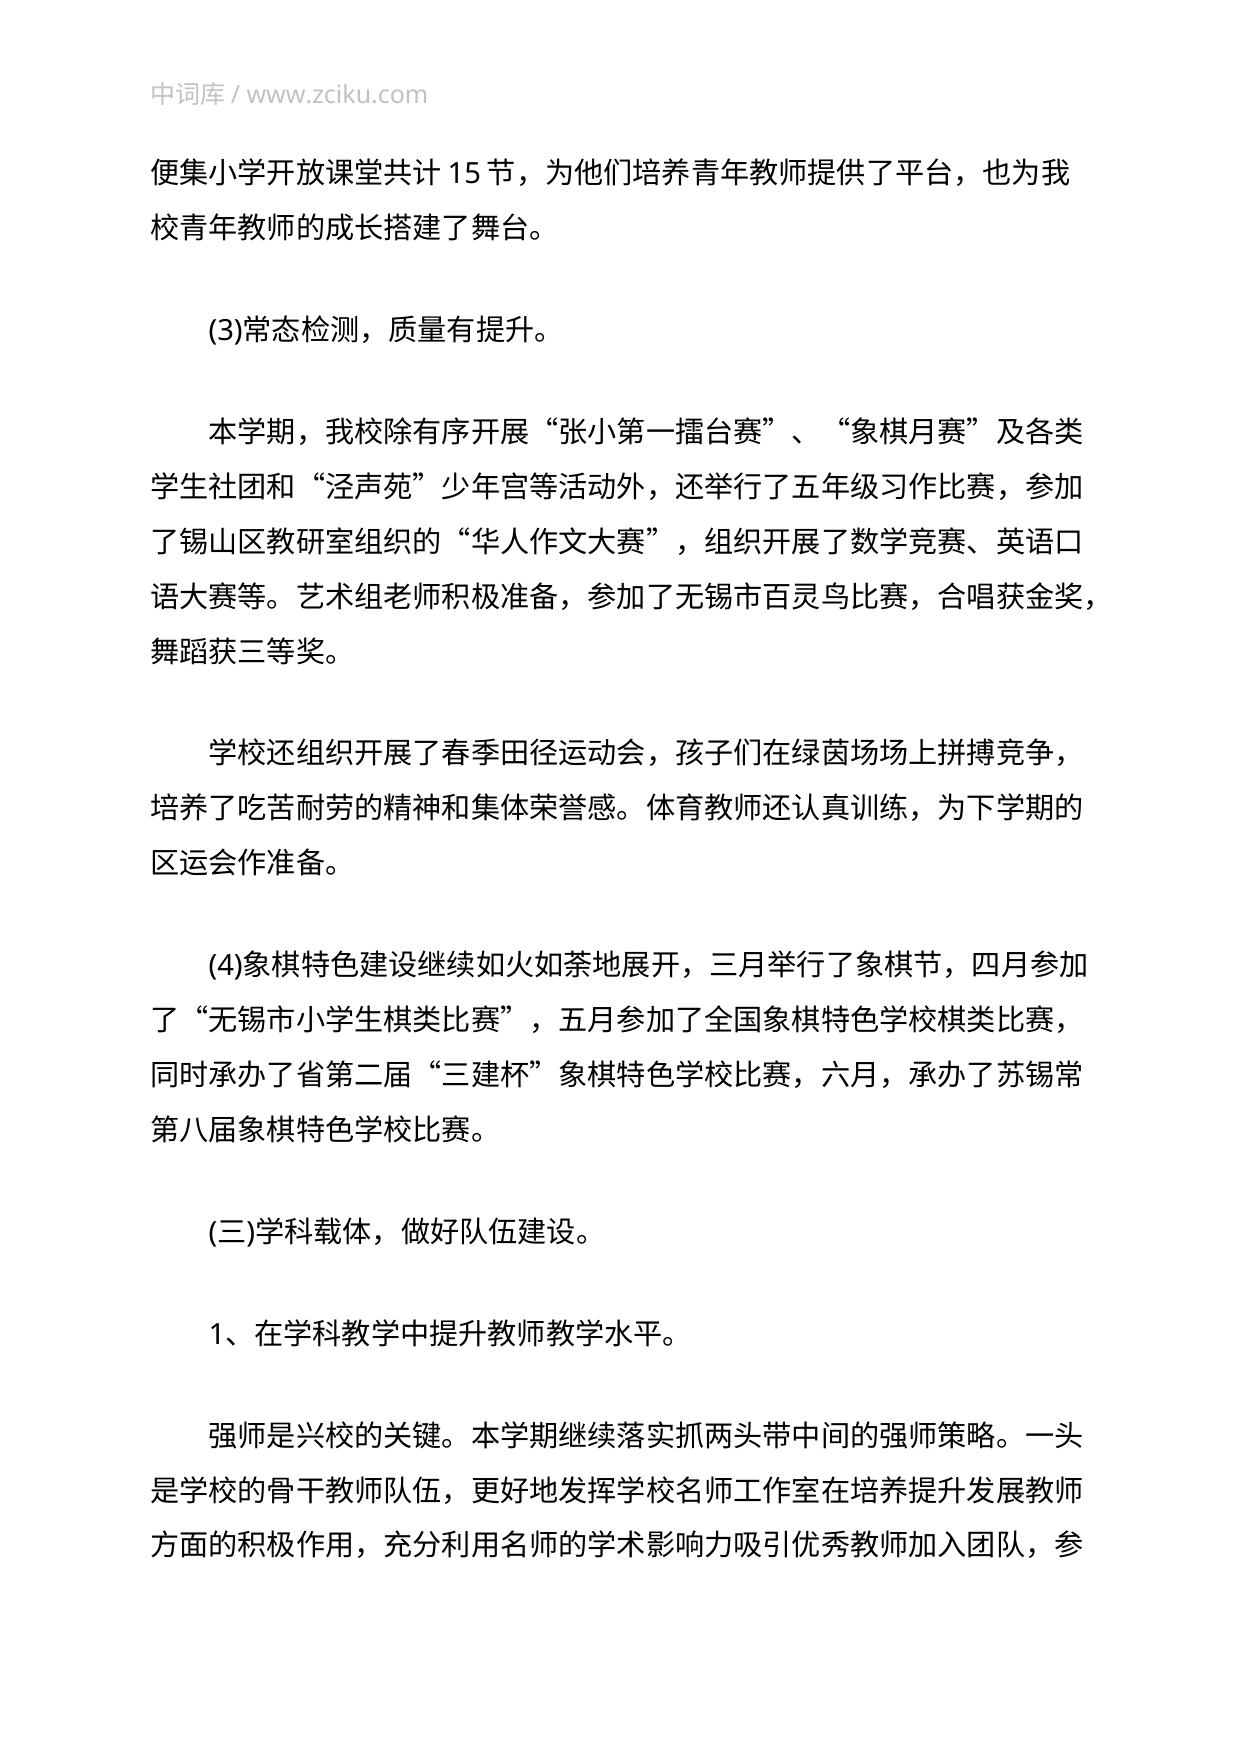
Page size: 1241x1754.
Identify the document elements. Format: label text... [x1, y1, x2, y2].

text (4)象棋特色建设继续如火如荼地展开，三月举行了象棋节，四月参加了“无锡市小学生棋类比赛”，五月参加了全国象棋特色学校棋类比赛，同时承办了省第二届“三建杯”象棋特色学校比赛，六月，承办了苏锡常第八届象棋特色学校比赛。 [150, 942, 1090, 1149]
text 本学期，我校除有序开展“张小第一擂台赛”、“象棋月赛”及各类学生社团和“泾声苑”少年宫等活动外，还举行了五年级习作比赛，参加了锡山区教研室组织的“华人作文大赛”，组织开展了数学竞赛、英语口语大赛等。艺术组老师积极准备，参加了无锡市百灵鸟比赛，合唱获金奖，舞蹈获三等奖。 [150, 409, 1090, 671]
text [150, 1412, 1090, 1564]
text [150, 150, 1090, 247]
text 1、在学科教学中提升教师教学水平。 [150, 1310, 1090, 1353]
text (三)学科载体，做好队伍建设。 [150, 1208, 1090, 1251]
text (3)常态检测，质量有提升。 [150, 307, 1090, 349]
text 学校还组织开展了春季田径运动会，孩子们在绿茵场场上拼搏竞争，培养了吃苦耐劳的精神和集体荣誉感。体育教师还认真训练，为下学期的区运会作准备。 [150, 730, 1090, 882]
